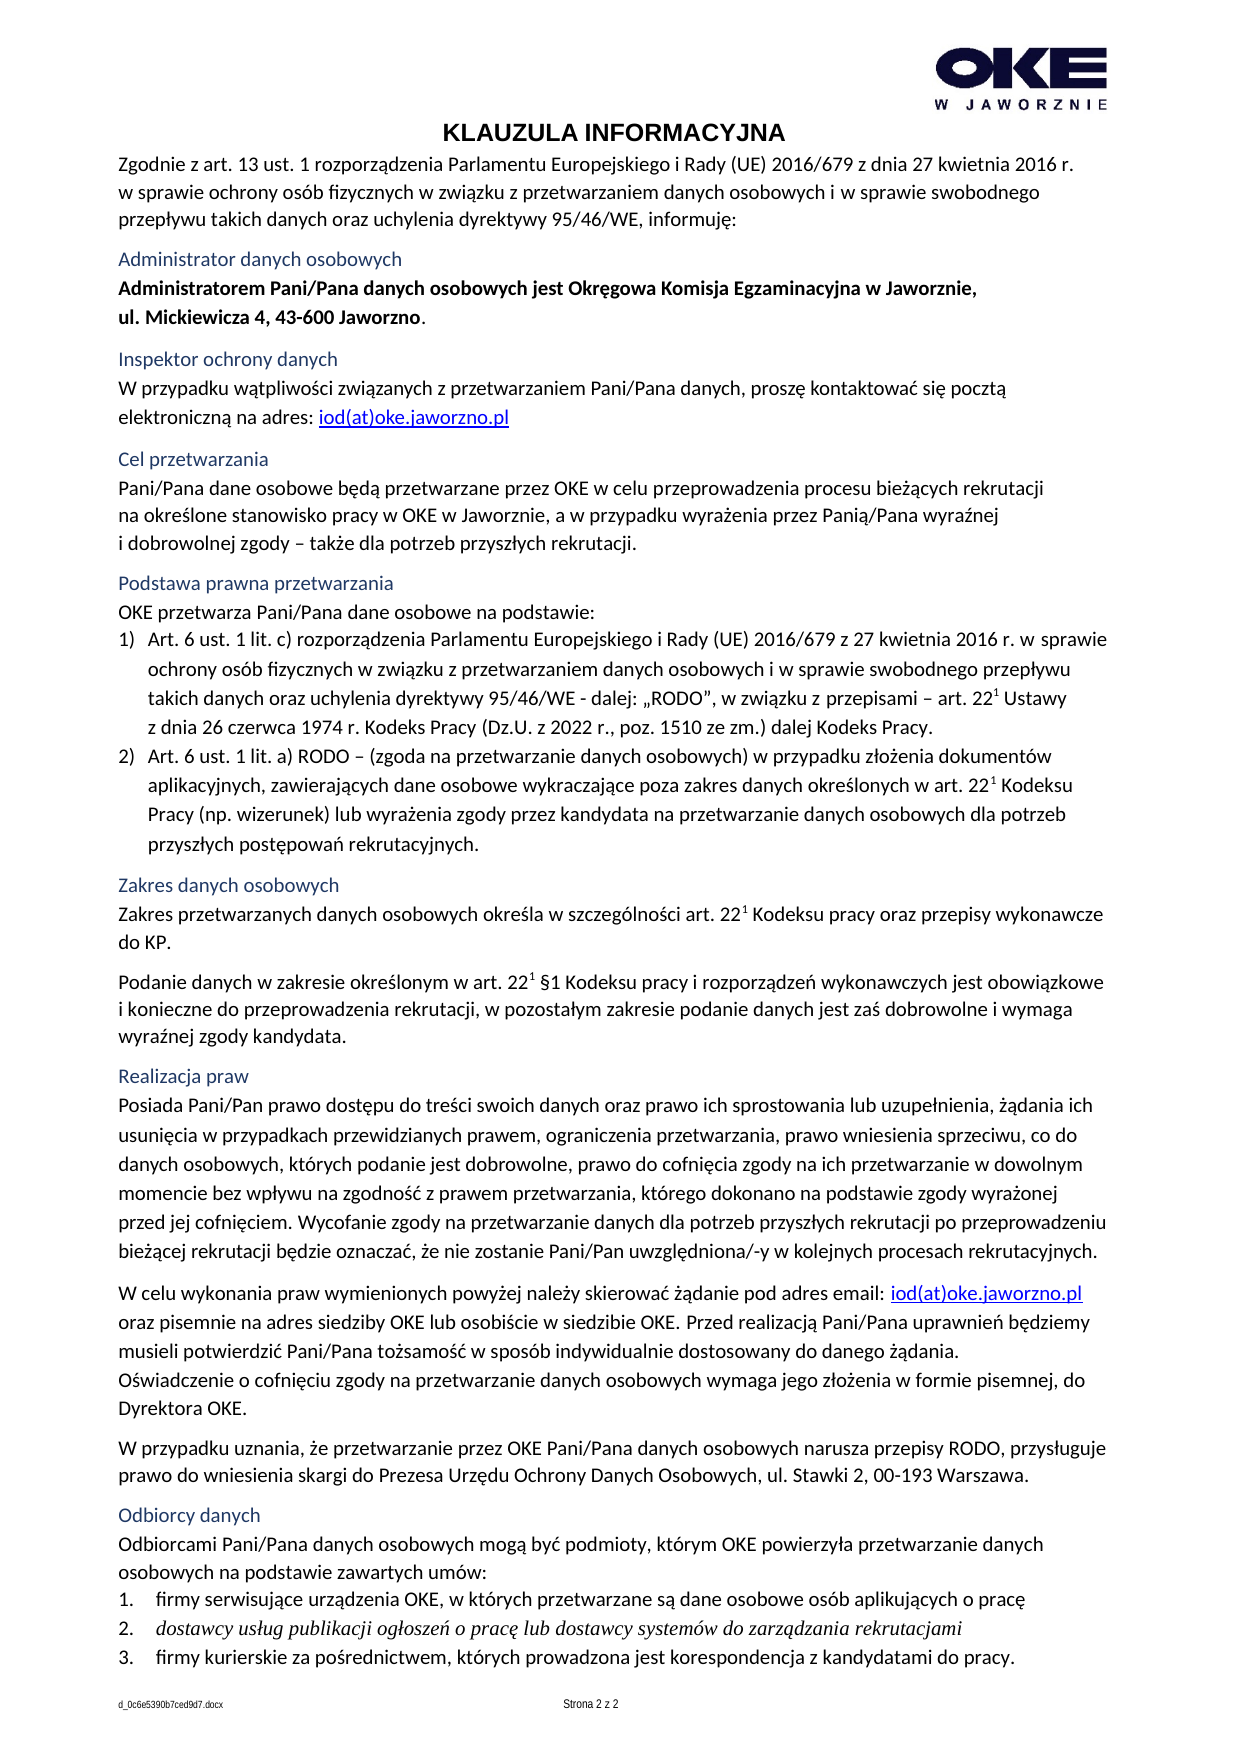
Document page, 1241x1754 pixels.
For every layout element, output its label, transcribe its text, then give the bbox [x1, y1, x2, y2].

text W przypadku uznania, że przetwarzanie przez OKE Pani/Pana danych osobowych narusza przepisy RODO, przysługuje prawo do wniesienia skargi do Prezesa Urzędu Ochrony Danych Osobowych, ul. Stawki 2, 00-193 Warszawa. [118, 1435, 1110, 1488]
text W przypadku wątpliwości związanych z przetwarzaniem Pani/Pana danych, proszę kontaktować się pocztą elektroniczną na adres: iod(at)oke.jaworzno.pl [118, 375, 1110, 430]
text Oświadczenie o cofnięciu zgody na przetwarzanie danych osobowych wymaga jego złożenia w formie pisemnej, do Dyrektora OKE. [118, 1368, 1110, 1421]
subtitle Zakres danych osobowych [118, 872, 1110, 898]
subtitle Odbiorcy danych [118, 1502, 1110, 1528]
text W celu wykonania praw wymienionych powyżej należy skierować żądanie pod adres email: oraz pisemnie na adres siedziby OKE lub osobiście w siedzibie OKE. Przed realizacją Pani/Pana uprawnień będziemy musieli potwierdzić Pani/Pana tożsamość w sposób indywidualnie dostosowany do danego żądania. [118, 1280, 1110, 1364]
text Podanie danych w zakresie określonym w art. 221 §1 Kodeksu pracy i rozporządzeń wykonawczych jest obowiązkowe i konieczne do przeprowadzenia rekrutacji, w pozostałym zakresie podanie danych jest zaś dobrowolne i wymaga wyraźnej zgody kandydata. [118, 969, 1110, 1049]
list dostawcy usług publikacji ogłoszeń o pracę lub dostawcy systemów do zarządzania rekrutacjami [118, 1615, 1110, 1641]
list Art. 6 ust. 1 lit. c) rozporządzenia Parlamentu Europejskiego i Rady (UE) 2016/679 z 27 kwietnia 2016 r. w sprawie ochrony osób fizycznych w związku z przetwarzaniem danych osobowych i w sprawie swobodnego przepływu takich danych oraz uchylenia dyrektywy 95/46/WE - dalej: „RODO”, w związku z przepisami – art. 221 Ustawy z dnia 26 czerwca 1974 r. Kodeks Pracy (Dz.U. z 2022 r., poz. 1510 ze zm.) dalej Kodeks Pracy. [118, 627, 1110, 739]
subtitle Cel przetwarzania [118, 446, 1110, 472]
text Zgodnie z art. 13 ust. 1 rozporządzenia Parlamentu Europejskiego i Rady (UE) 2016/679 z dnia 27 kwietnia 2016 r. w sprawie ochrony osób fizycznych w związku z przetwarzaniem danych osobowych i w sprawie swobodnego przepływu takich danych oraz uchylenia dyrektywy 95/46/WE, informuję: [118, 151, 1110, 232]
text Posiada Pani/Pan prawo dostępu do treści swoich danych oraz prawo ich sprostowania lub uzupełnienia, żądania ich usunięcia w przypadkach przewidzianych prawem, ograniczenia przetwarzania, prawo wniesienia sprzeciwu, co do danych osobowych, których podanie jest dobrowolne, prawo do cofnięcia zgody na ich przetwarzanie w dowolnym momencie bez wpływu na zgodność z prawem przetwarzania, którego dokonano na podstawie zgody wyrażonej przed jej cofnięciem. Wycofanie zgody na przetwarzanie danych dla potrzeb przyszłych rekrutacji po przeprowadzeniu bieżącej rekrutacji będzie oznaczać, że nie zostanie Pani/Pan uwzględniona/-y w kolejnych procesach rekrutacyjnych. [118, 1093, 1110, 1264]
text Administratorem Pani/Pana danych osobowych jest Okręgowa Komisja Egzaminacyjna w Jaworznie, ul. Mickiewicza 4, 43-600 Jaworzno. [118, 275, 1110, 330]
list firmy kurierskie za pośrednictwem, których prowadzona jest korespondencja z kandydatami do pracy. [118, 1644, 1110, 1670]
subtitle Podstawa prawna przetwarzania [118, 570, 1110, 595]
subtitle Inspektor ochrony danych [118, 346, 1110, 372]
subtitle Klauzula informacyjna [118, 118, 1110, 147]
list firmy serwisujące urządzenia OKE, w których przetwarzane są dane osobowe osób aplikujących o pracę [118, 1586, 1110, 1612]
picture [931, 44, 1111, 114]
text Zakres przetwarzanych danych osobowych określa w szczególności art. 221 Kodeksu pracy oraz przepisy wykonawcze do KP. [118, 902, 1110, 954]
subtitle Realizacja praw [118, 1063, 1110, 1089]
list Art. 6 ust. 1 lit. a) RODO – (zgoda na przetwarzanie danych osobowych) w przypadku złożenia dokumentów aplikacyjnych, zawierających dane osobowe wykraczające poza zakres danych określonych w art. 221 Kodeksu Pracy (np. wizerunek) lub wyrażenia zgody przez kandydata na przetwarzanie danych osobowych dla potrzeb przyszłych postępowań rekrutacyjnych. [118, 743, 1110, 856]
text Pani/Pana dane osobowe będą przetwarzane przez OKE w celu przeprowadzenia procesu bieżących rekrutacji na określone stanowisko pracy w OKE w Jaworznie, a w przypadku wyrażenia przez Panią/Pana wyraźnej i dobrowolnej zgody – także dla potrzeb przyszłych rekrutacji. [118, 475, 1110, 556]
text Odbiorcami Pani/Pana danych osobowych mogą być podmioty, którym OKE powierzyła przetwarzanie danych osobowych na podstawie zawartych umów: [118, 1531, 1110, 1584]
text OKE przetwarza Pani/Pana dane osobowe na podstawie: [118, 599, 1110, 624]
subtitle Administrator danych osobowych [118, 246, 1110, 272]
